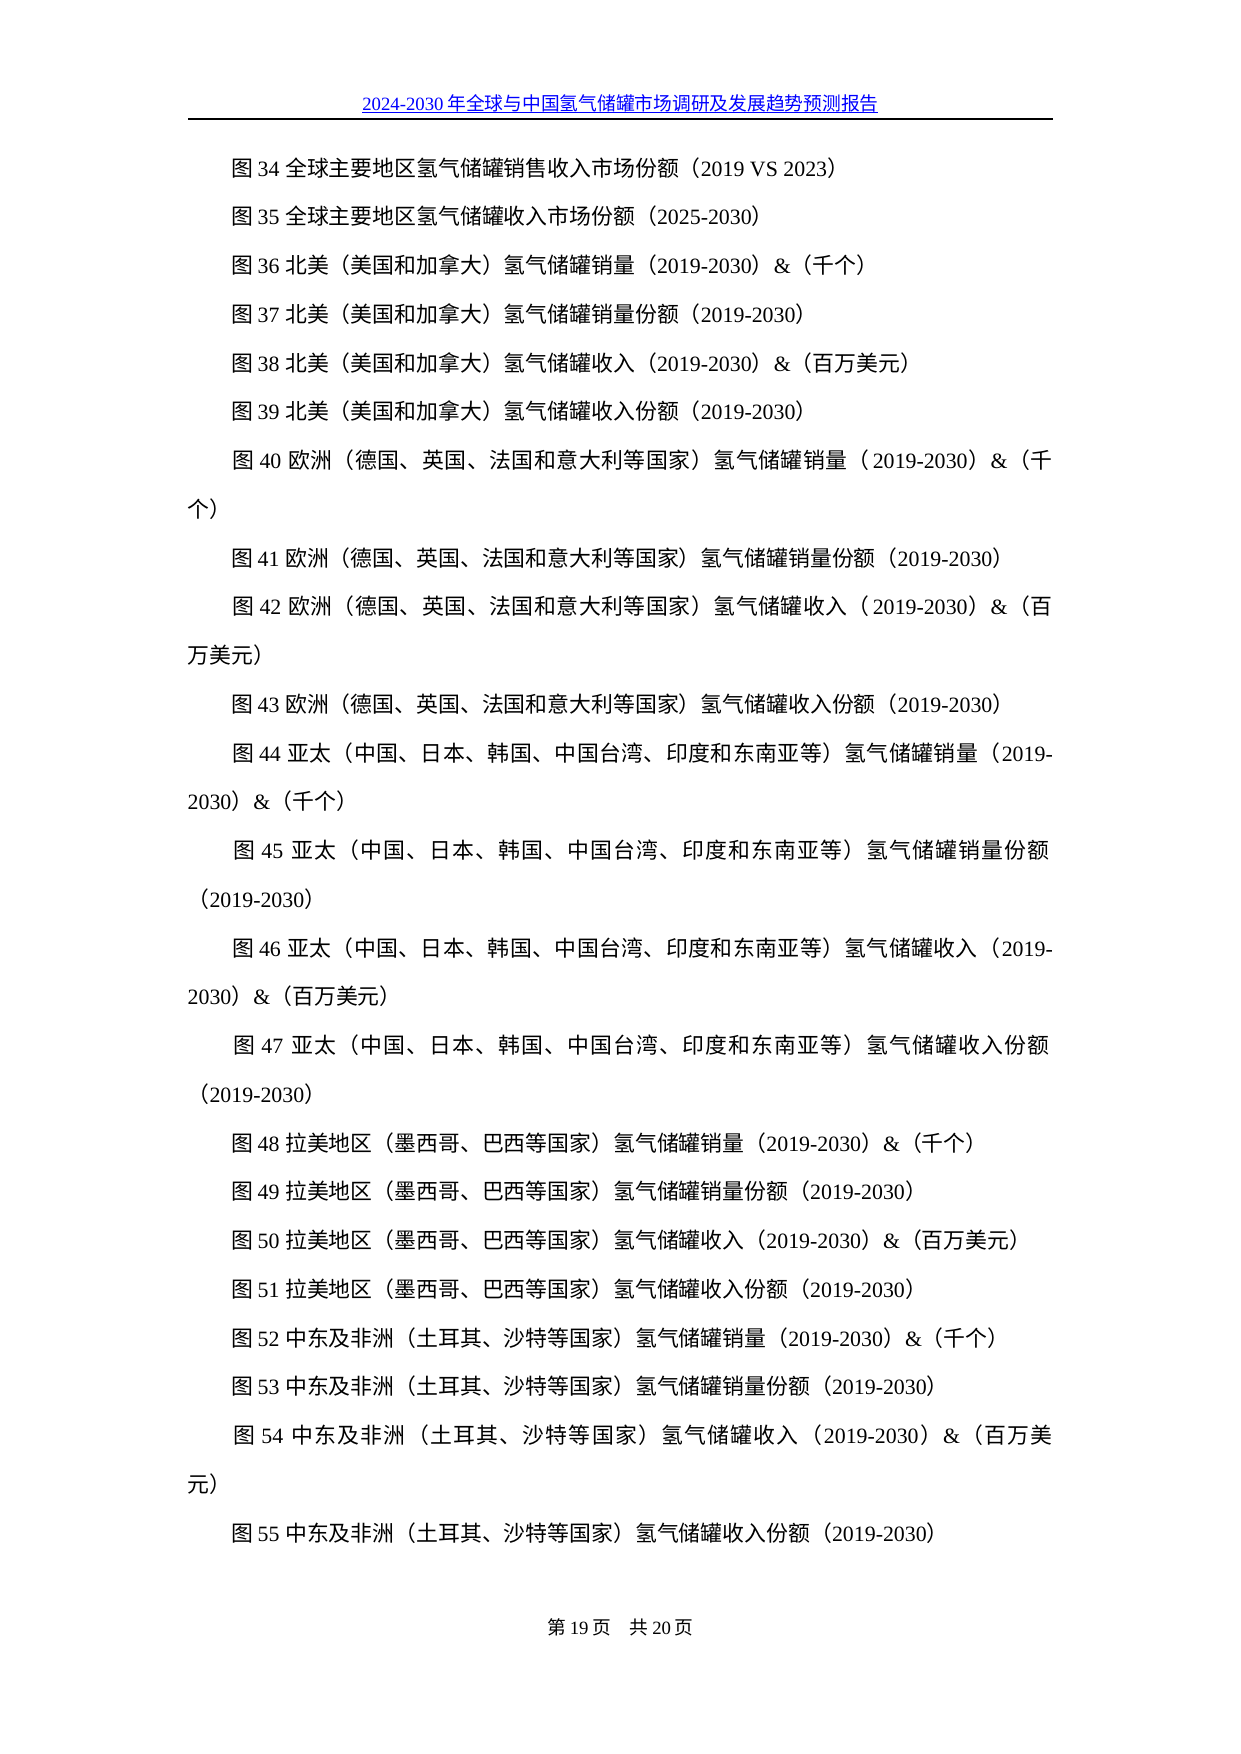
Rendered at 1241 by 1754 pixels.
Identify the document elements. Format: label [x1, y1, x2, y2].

text [187, 150, 1053, 1548]
